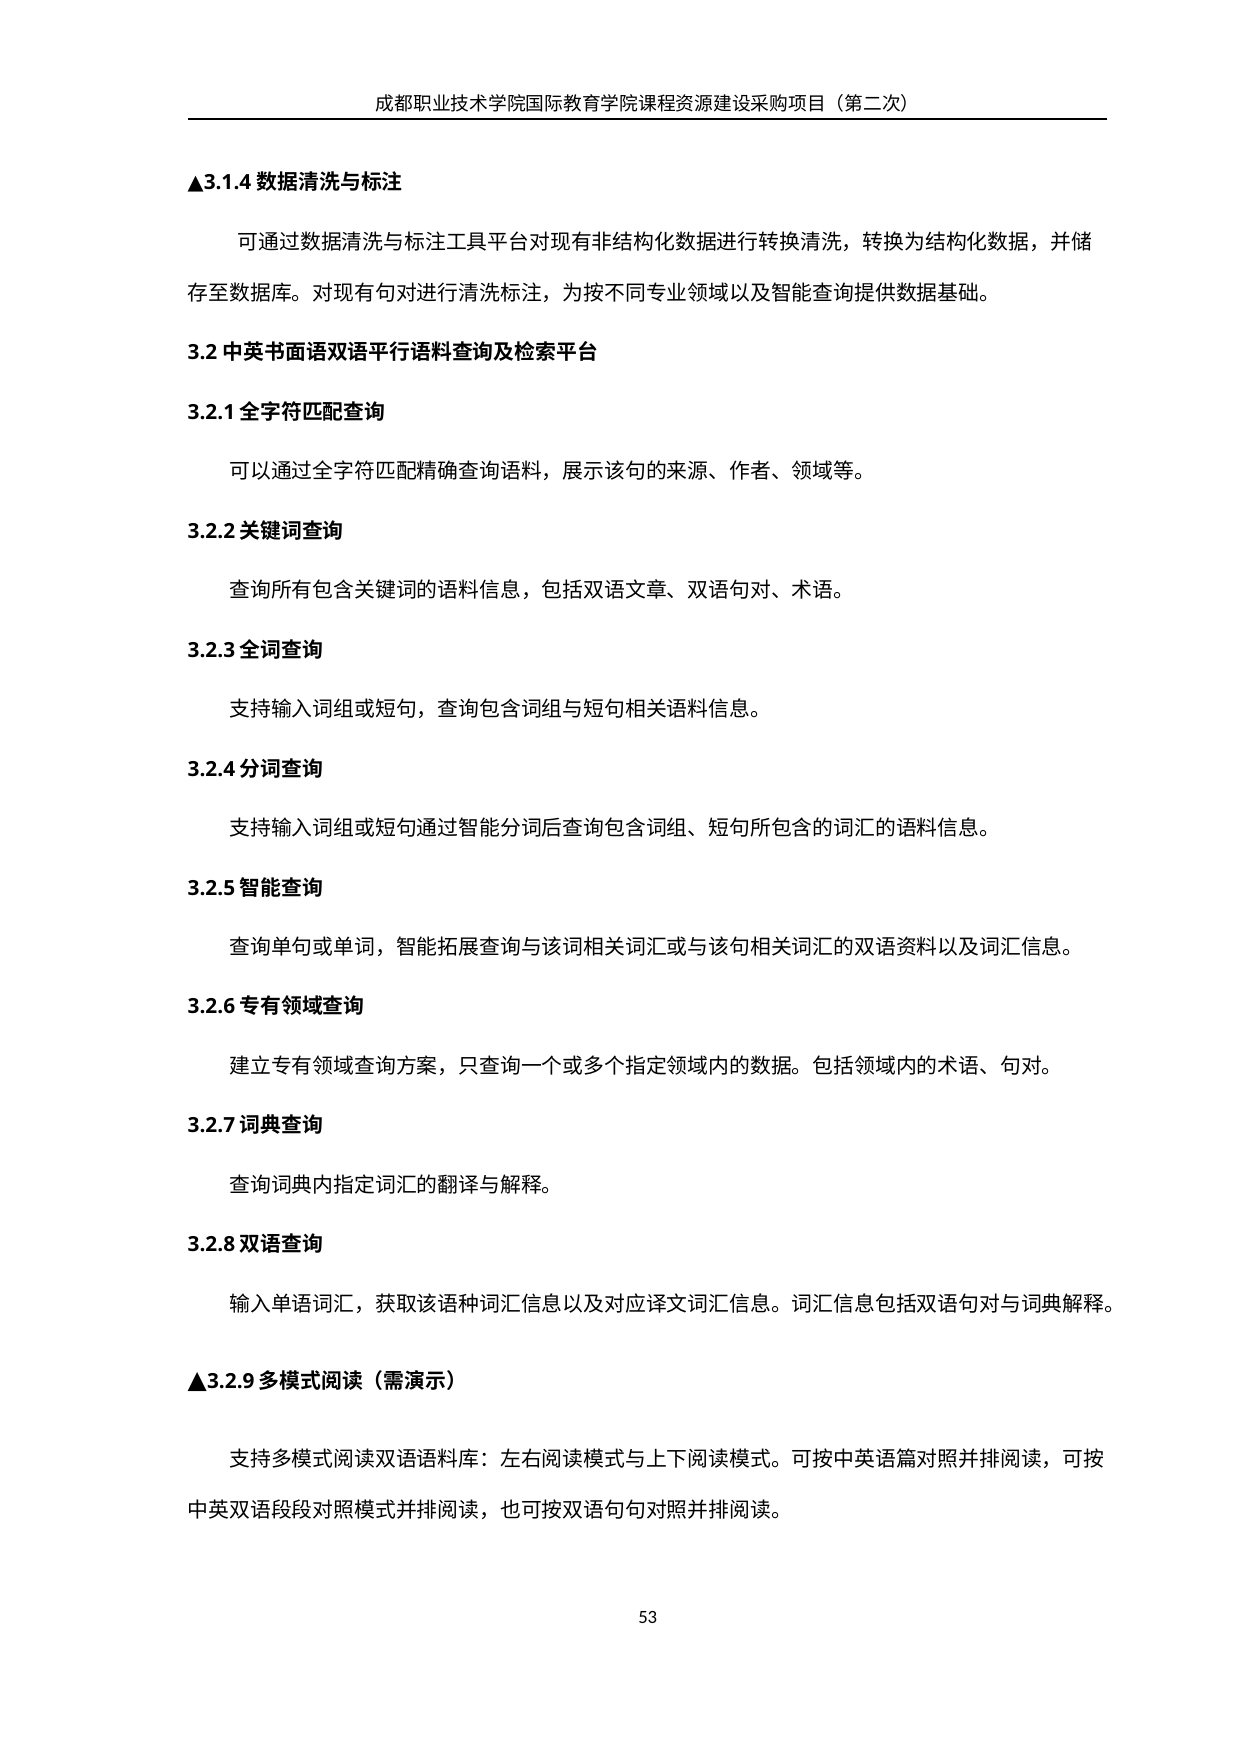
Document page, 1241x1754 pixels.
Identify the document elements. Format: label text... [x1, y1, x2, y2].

text 输入单语词汇，获取该语种词汇信息以及对应译文词汇信息。词汇信息包括双语句对与词典解释。 [187, 1285, 1107, 1319]
text 建立专有领域查询方案，只查询一个或多个指定领域内的数据。包括领域内的术语、句对。 [187, 1047, 1107, 1081]
text 查询词典内指定词汇的翻译与解释。 [187, 1166, 1107, 1200]
text 3.2.8双语查询 [187, 1226, 1107, 1260]
text 3.2.5智能查询 [187, 869, 1107, 903]
text 3.2.1全字符匹配查询 [187, 393, 1107, 427]
text 3.2.6专有领域查询 [187, 988, 1107, 1022]
text 3.2.3全词查询 [187, 631, 1107, 665]
text 3.2.4分词查询 [187, 750, 1107, 784]
text 3.2.7词典查询 [187, 1107, 1107, 1141]
text ▲3.2.9多模式阅读（需演示） [187, 1345, 1107, 1413]
text 3.2.2关键词查询 [187, 512, 1107, 546]
text 支持多模式阅读双语语料库：左右阅读模式与上下阅读模式。可按中英语篇对照并排阅读，可按中英双语段段对照模式并排阅读，也可按双语句句对照并排阅读。 [187, 1440, 1107, 1525]
text 查询单句或单词，智能拓展查询与该词相关词汇或与该句相关词汇的双语资料以及词汇信息。 [187, 928, 1107, 962]
text 查询所有包含关键词的语料信息，包括双语文章、双语句对、术语。 [187, 572, 1107, 606]
text ▲3.1.4 数据清洗与标注 [187, 164, 1107, 198]
text 支持输入词组或短句，查询包含词组与短句相关语料信息。 [187, 691, 1107, 724]
text 支持输入词组或短句通过智能分词后查询包含词组、短句所包含的词汇的语料信息。 [187, 809, 1107, 843]
text 3.2 中英书面语双语平行语料查询及检索平台 [187, 334, 1107, 368]
text 可通过数据清洗与标注工具平台对现有非结构化数据进行转换清洗，转换为结构化数据，并储存至数据库。对现有句对进行清洗标注，为按不同专业领域以及智能查询提供数据基础。 [187, 223, 1107, 308]
text 可以通过全字符匹配精确查询语料，展示该句的来源、作者、领域等。 [187, 453, 1107, 487]
